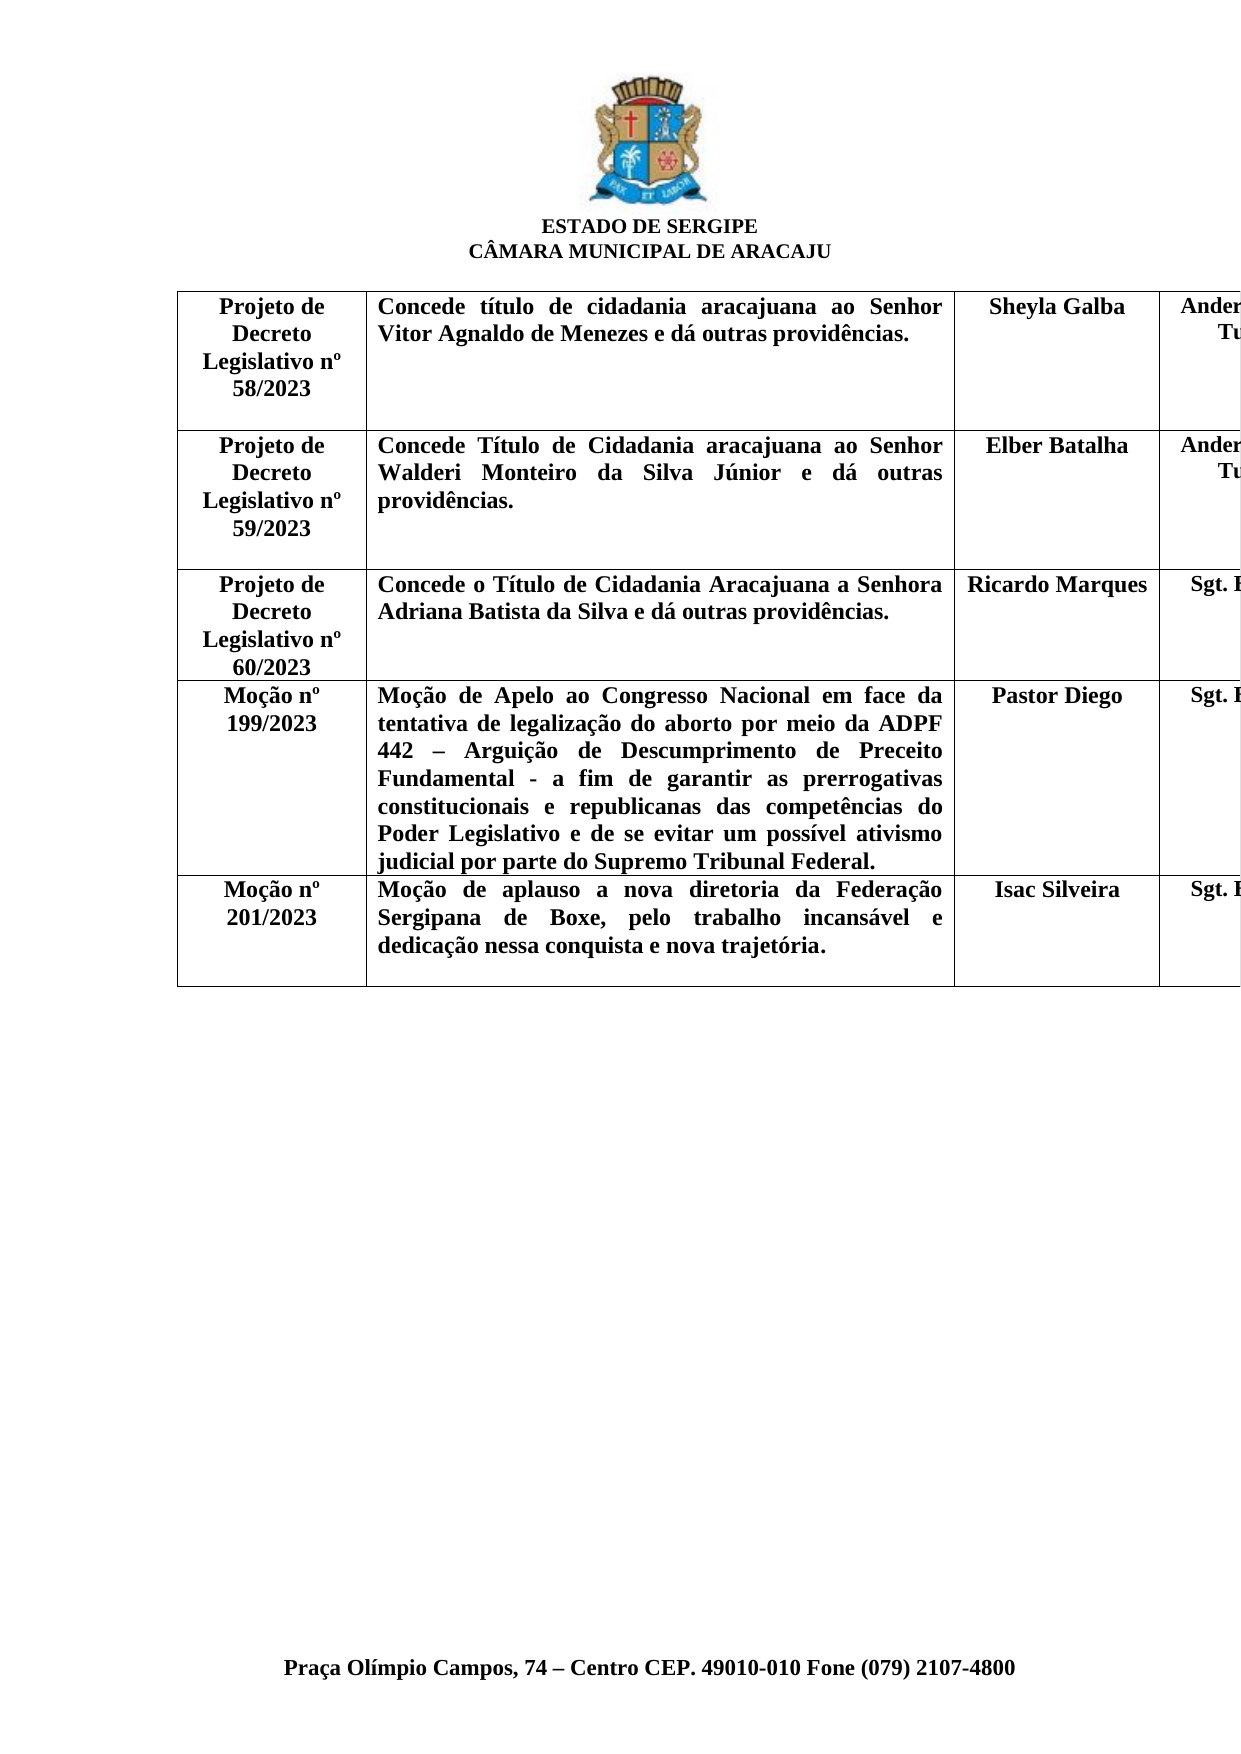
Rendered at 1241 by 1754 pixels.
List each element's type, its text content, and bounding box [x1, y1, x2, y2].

table_cell Elber Batalha [955, 431, 1159, 569]
table_cell Sgt. Byron [1160, 681, 1240, 874]
table_cell Anderson de Tuca [1160, 431, 1240, 569]
table_cell Concede o Título de Cidadania Aracajuana a Senhora Adriana Batista da Silva e dá outras providências. [367, 570, 954, 680]
table_cell Pastor Diego [955, 681, 1159, 874]
table_cell Ricardo Marques [955, 570, 1159, 680]
table_cell Concede título de cidadania aracajuana ao Senhor Vitor Agnaldo de Menezes e dá outras providências. [367, 292, 954, 430]
table_cell Moção de aplauso a nova diretoria da Federação Sergipana de Boxe, pelo trabalho incansável e dedicação nessa conquista e nova trajetória. [367, 876, 954, 986]
table_cell Sgt. Byron [1160, 876, 1240, 986]
table_cell Moção nº 201/2023 [178, 876, 366, 986]
picture [579, 73, 721, 215]
table_cell Sheyla Galba [955, 292, 1159, 430]
table_cell Anderson de Tuca [1160, 292, 1240, 430]
table_cell Projeto de Decreto Legislativo nº 60/2023 [178, 570, 366, 680]
table_cell Moção nº 199/2023 [178, 681, 366, 874]
table_cell Projeto de Decreto Legislativo nº 58/2023 [178, 292, 366, 430]
table_cell Concede Título de Cidadania aracajuana ao Senhor Walderi Monteiro da Silva Júnior e dá outras providências. [367, 431, 954, 569]
table_cell Isac Silveira [955, 876, 1159, 986]
table_cell Sgt. Byron [1160, 570, 1240, 680]
table_cell Moção de Apelo ao Congresso Nacional em face da tentativa de legalização do aborto por meio da ADPF 442 – Arguição de Descumprimento de Preceito Fundamental - a fim de garantir as prerrogativas constitucionais e republicanas das competências do Poder Legislativo e de se evitar um possível ativismo judicial por parte do Supremo Tribunal Federal. [367, 681, 954, 874]
table_cell Projeto de Decreto Legislativo nº 59/2023 [178, 431, 366, 569]
